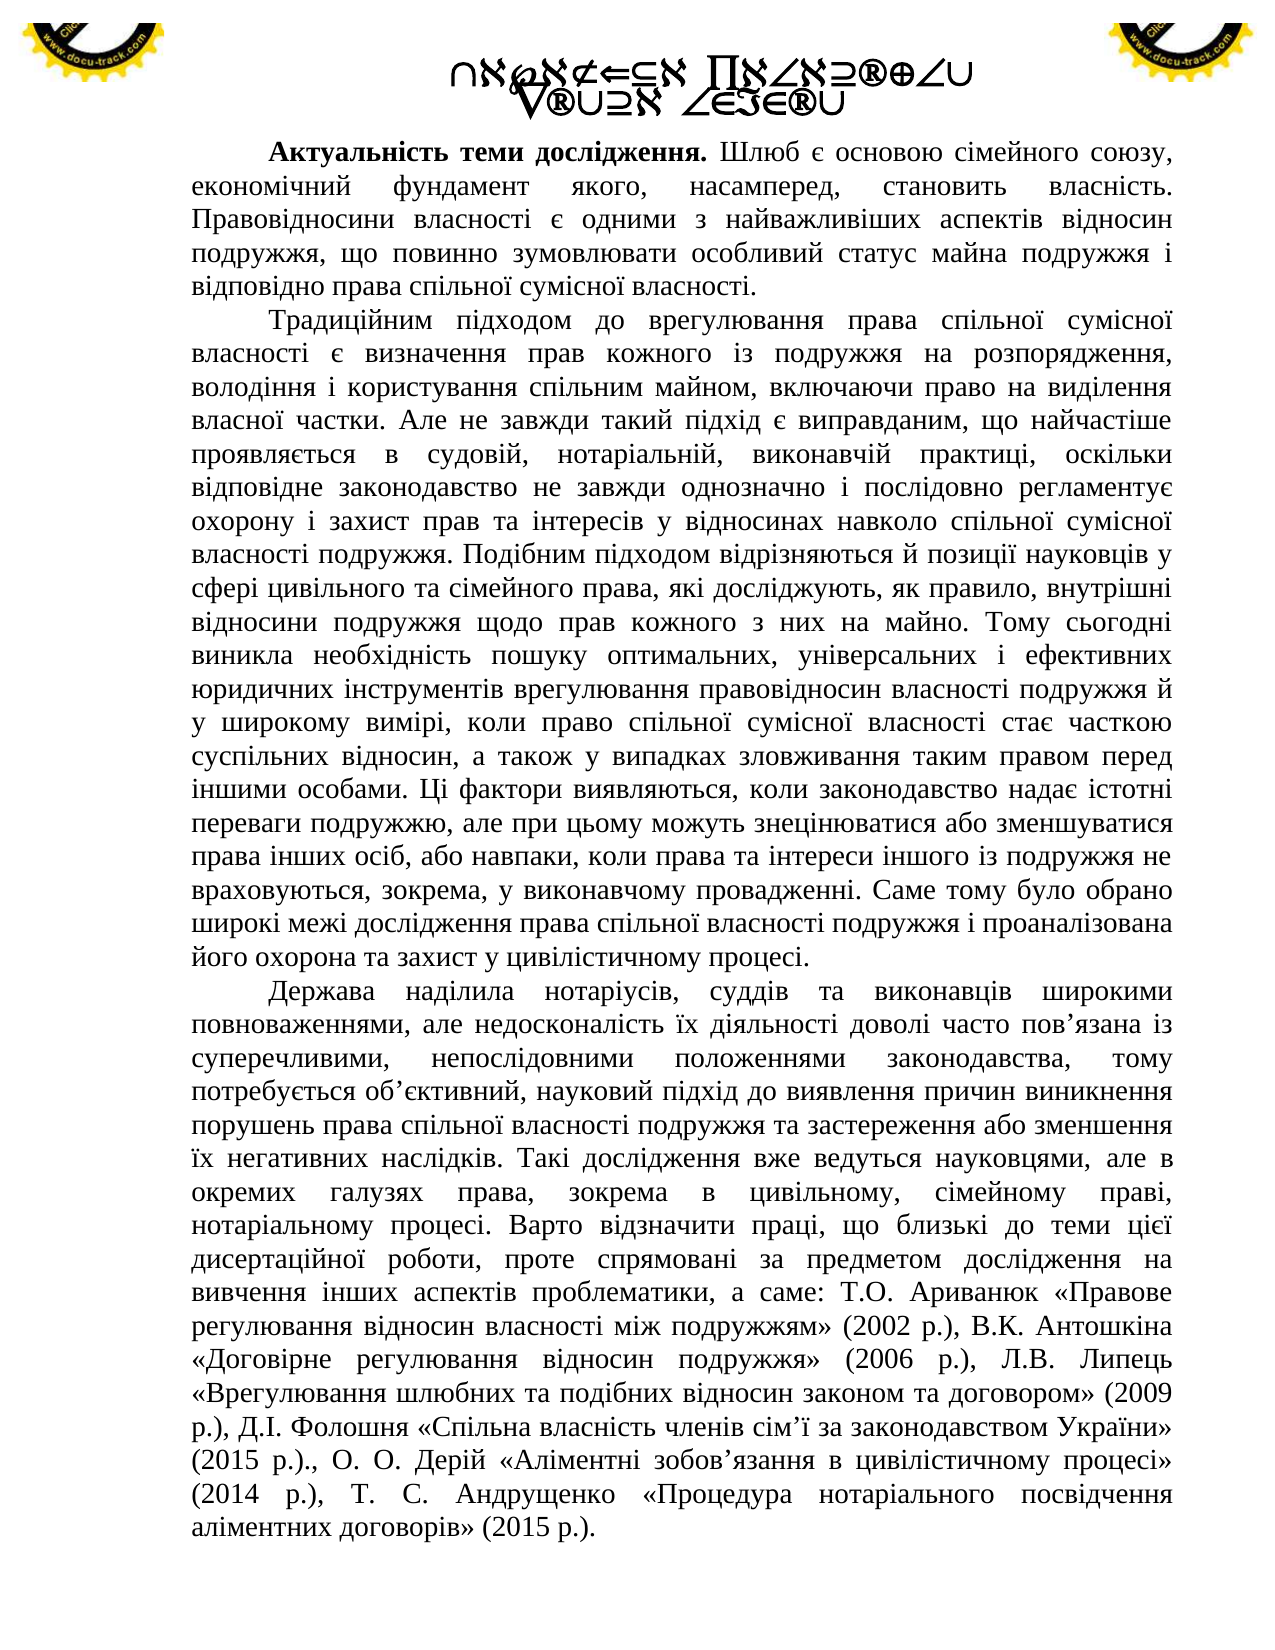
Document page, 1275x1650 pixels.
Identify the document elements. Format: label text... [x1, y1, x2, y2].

picture [1104, 23, 1258, 82]
text Держава наділила нотаріусів, суддів та виконавців широкими повноваженнями, але недосконалість їх діяльності доволі часто пов’язана із суперечливими, непослідовними положеннями законодавства, тому потребується об’єктивний, науковий підхід до виявлення причин виникнення порушень права спільної власності подружжя та застереження або зменшення їх негативних наслідків. Такі дослідження вже ведуться науковцями, але в окремих галузях права, зокрема в цивільному, сімейному праві, нотаріальному процесі. Варто відзначити праці, що близькі до теми цієї дисертаційної роботи, проте спрямовані за предметом дослідження на вивчення інших аспектів проблематики, а саме: Т.О. Ариванюк «Правове регулювання відносин власності між подружжям» (2002 р.), В.К. Антошкіна «Договірне регулювання відносин подружжя» (2006 р.), Л.В. Липець «Врегулювання шлюбних та подібних відносин законом та договором» (2009 р.), Д.І. Фолошня «Спільна власність членів сім’ї за законодавством України» (2015 р.)., О. О. Дерій «Аліментні зобов’язання в цивілістичному процесі» (2014 р.), Т. С. Андрущенко «Процедура нотаріального посвідчення аліментних договорів» (2015 р.). [191, 973, 1173, 1543]
text Традиційним підходом до врегулювання права спільної сумісної власності є визначення прав кожного із подружжя на розпорядження, володіння і користування спільним майном, включаючи право на виділення власної частки. Але не завжди такий підхід є виправданим, що найчастіше проявляється в судовій, нотаріальній, виконавчій практиці, оскільки відповідне законодавство не завжди однозначно і послідовно регламентує охорону і захист прав та інтересів у відносинах навколо спільної сумісної власності подружжя. Подібним підходом відрізняються й позиції науковців у сфері цивільного та сімейного права, які досліджують, як правило, внутрішні відносини подружжя щодо прав кожного з них на майно. Тому сьогодні виникла необхідність пошуку оптимальних, універсальних і ефективних юридичних інструментів врегулювання правовідносин власності подружжя й у широкому вимірі, коли право спільної сумісної власності стає часткою суспільних відносин, а також у випадках зловживання таким правом перед іншими особами. Ці фактори виявляються, коли законодавство надає істотні переваги подружжю, але при цьому можуть знецінюватися або зменшуватися права інших осіб, або навпаки, коли права та інтереси іншого із подружжя не враховуються, зокрема, у виконавчому провадженні. Саме тому було обрано широкі межі дослідження права спільної власності подружжя і проаналізована його охорона та захист у цивілістичному процесі. [191, 302, 1173, 973]
text Актуальність теми дослідження. Шлюб є основою сімейного союзу, економічний фундамент якого, насамперед, становить власність. Правовідносини власності є одними з найважливіших аспектів відносин подружжя, що повинно зумовлювати особливий статус майна подружжя і відповідно права спільної сумісної власності. [191, 134, 1173, 302]
picture [18, 23, 165, 82]
